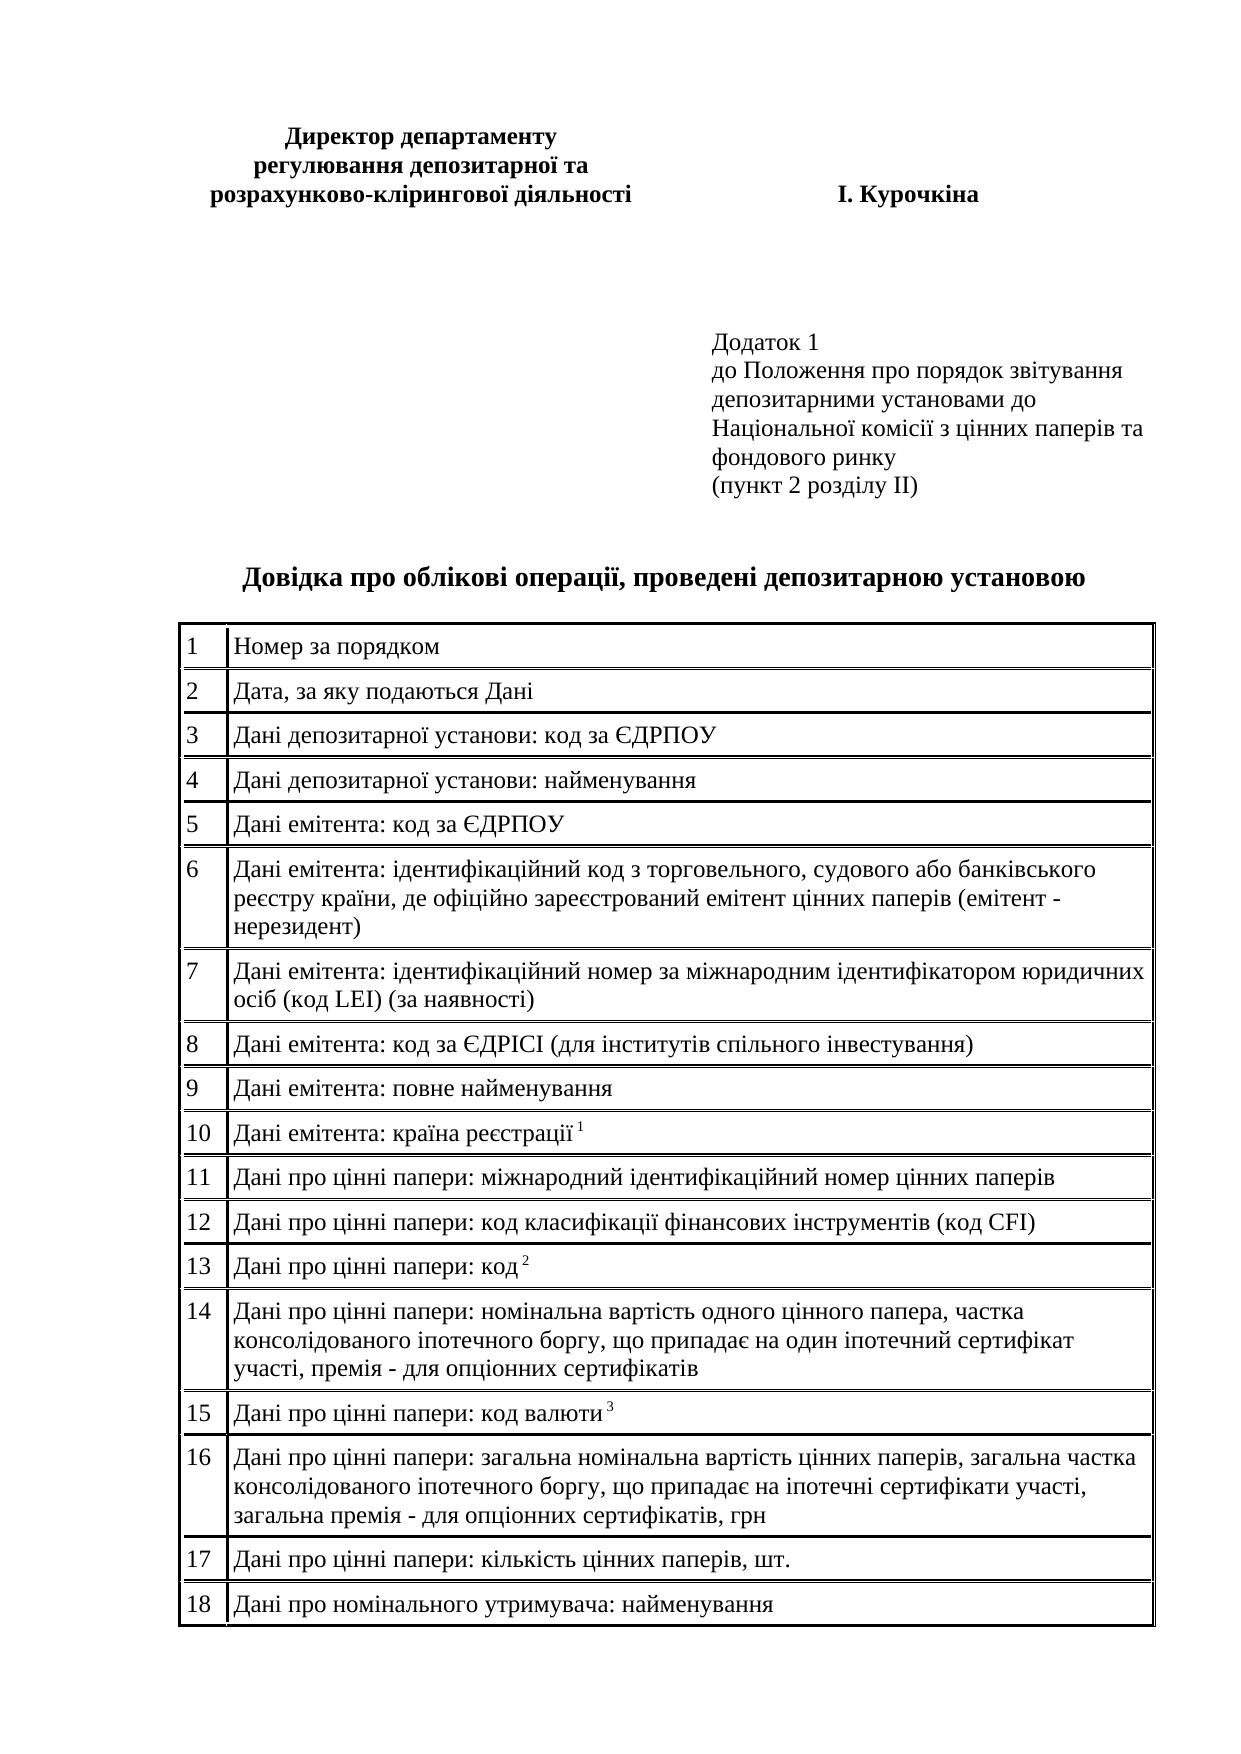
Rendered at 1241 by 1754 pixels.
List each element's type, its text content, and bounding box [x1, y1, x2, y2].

subtitle Довідка про облікові операції, проведені депозитарною установою [177, 560, 1152, 593]
table_cell Дані емітента: код за ЄДРПОУ [229, 800, 1152, 844]
table_cell Дані про цінні папери: код валюти 3 [229, 1389, 1153, 1433]
table_cell Дані про цінні папери: загальна номінальна вартість цінних паперів, загальна частка консолідованого іпотечного боргу, що припадає на іпотечні сертифікати участі, загальна премія - для опціонних сертифікатів, грн [229, 1433, 1154, 1535]
table_cell 2 [181, 666, 226, 711]
table_cell 15 [181, 1389, 226, 1433]
table_cell Дані про цінні папери: код 2 [229, 1242, 1152, 1286]
table_cell Дані депозитарної установи: код за ЄДРПОУ [229, 711, 1152, 755]
table_cell Дані емітента: код за ЄДРІСІ (для інститутів спільного інвестування) [229, 1020, 1153, 1064]
table_header І. Курочкіна [664, 118, 1152, 211]
table_cell 6 [181, 844, 226, 946]
table_cell Дані емітента: країна реєстрації 1 [229, 1109, 1153, 1153]
table_cell 5 [181, 800, 226, 844]
table_cell 4 [181, 755, 226, 800]
table_cell 12 [181, 1198, 226, 1242]
table_cell Дані про номінального утримувача: найменування [227, 1579, 1153, 1624]
table_cell Дані емітента: повне найменування [229, 1064, 1153, 1108]
table_cell 11 [181, 1153, 226, 1197]
table_cell Дані емітента: ідентифікаційний код з торговельного, судового або банківського реєстру країни, де офіційно зареєстрований емітент цінних паперів (емітент - нерезидент) [229, 844, 1153, 946]
table_cell 17 [181, 1535, 226, 1579]
table_cell 14 [181, 1286, 226, 1388]
table_cell 16 [180, 1433, 226, 1535]
table_cell Дані про цінні папери: кількість цінних паперів, шт. [229, 1535, 1152, 1579]
table_cell Дані про цінні папери: міжнародний ідентифікаційний номер цінних паперів [229, 1153, 1153, 1197]
table_cell 18 [181, 1579, 227, 1624]
table_cell 8 [181, 1020, 226, 1064]
table_cell Дані депозитарної установи: найменування [229, 755, 1153, 800]
table_cell Дані про цінні папери: код класифікації фінансових інструментів (код CFI) [229, 1198, 1153, 1242]
table_cell Дані емітента: ідентифікаційний номер за міжнародним ідентифікатором юридичних осіб (код LEI) (за наявності) [229, 946, 1153, 1019]
table_header Додаток 1 до Положення про порядок звітування депозитарними установами до Національної комісії з цінних паперів та фондового ринку (пункт 2 розділу II) [709, 324, 1147, 502]
table_cell Дата, за яку подаються Дані [229, 666, 1153, 711]
table_cell 10 [181, 1109, 226, 1153]
table_header Номер за порядком [227, 625, 1152, 666]
table_header Директор департаменту регулювання депозитарної та розрахунково-клірингової діяльності [177, 118, 664, 211]
table_cell Дані про цінні папери: номінальна вартість одного цінного папера, частка консолідованого іпотечного боргу, що припадає на один іпотечний сертифікат участі, премія - для опціонних сертифікатів [229, 1286, 1153, 1388]
table_header 1 [181, 624, 227, 666]
table_cell 3 [181, 711, 226, 755]
table_cell 13 [181, 1242, 226, 1286]
table_cell 7 [181, 946, 226, 1019]
table_cell 9 [181, 1064, 226, 1108]
